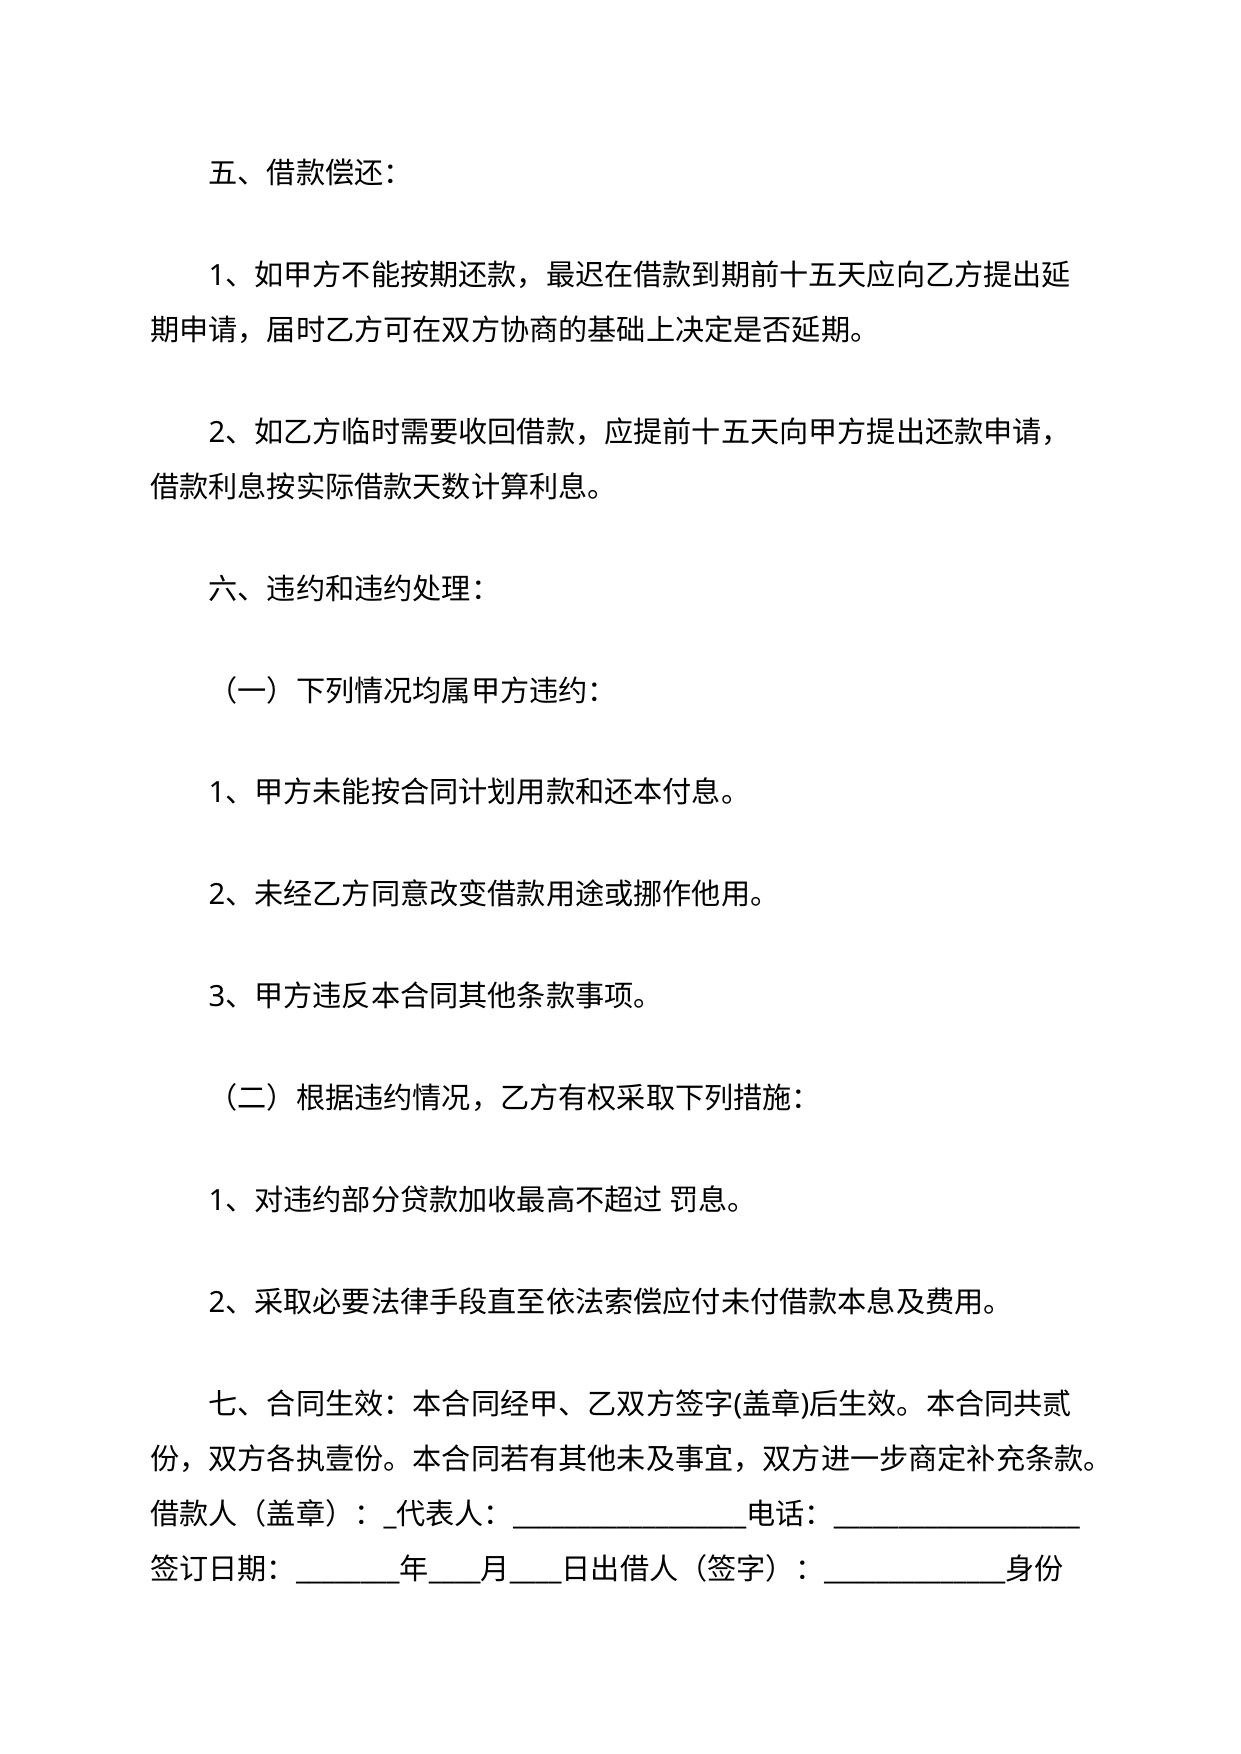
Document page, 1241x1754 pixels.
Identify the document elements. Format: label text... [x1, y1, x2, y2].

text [150, 1381, 1090, 1588]
text 1、甲方未能按合同计划用款和还本付息。 [150, 769, 1090, 811]
text 2、如乙方临时需要收回借款，应提前十五天向甲方提出还款申请，借款利息按实际借款天数计算利息。 [150, 408, 1090, 506]
text 2、采取必要法律手段直至依法索偿应付未付借款本息及费用。 [150, 1278, 1090, 1321]
text 3、甲方违反本合同其他条款事项。 [150, 973, 1090, 1015]
text 2、未经乙方同意改变借款用途或挪作他用。 [150, 871, 1090, 913]
text 六、违约和违约处理： [150, 565, 1090, 608]
text 五、借款偿还： [150, 150, 1090, 192]
text 1、如甲方不能按期还款，最迟在借款到期前十五天应向乙方提出延期申请，届时乙方可在双方协商的基础上决定是否延期。 [150, 252, 1090, 349]
text （一）下列情况均属甲方违约： [150, 667, 1090, 709]
text 1、对违约部分贷款加收最高不超过 罚息。 [150, 1177, 1090, 1219]
text （二）根据违约情况，乙方有权采取下列措施： [150, 1075, 1090, 1117]
